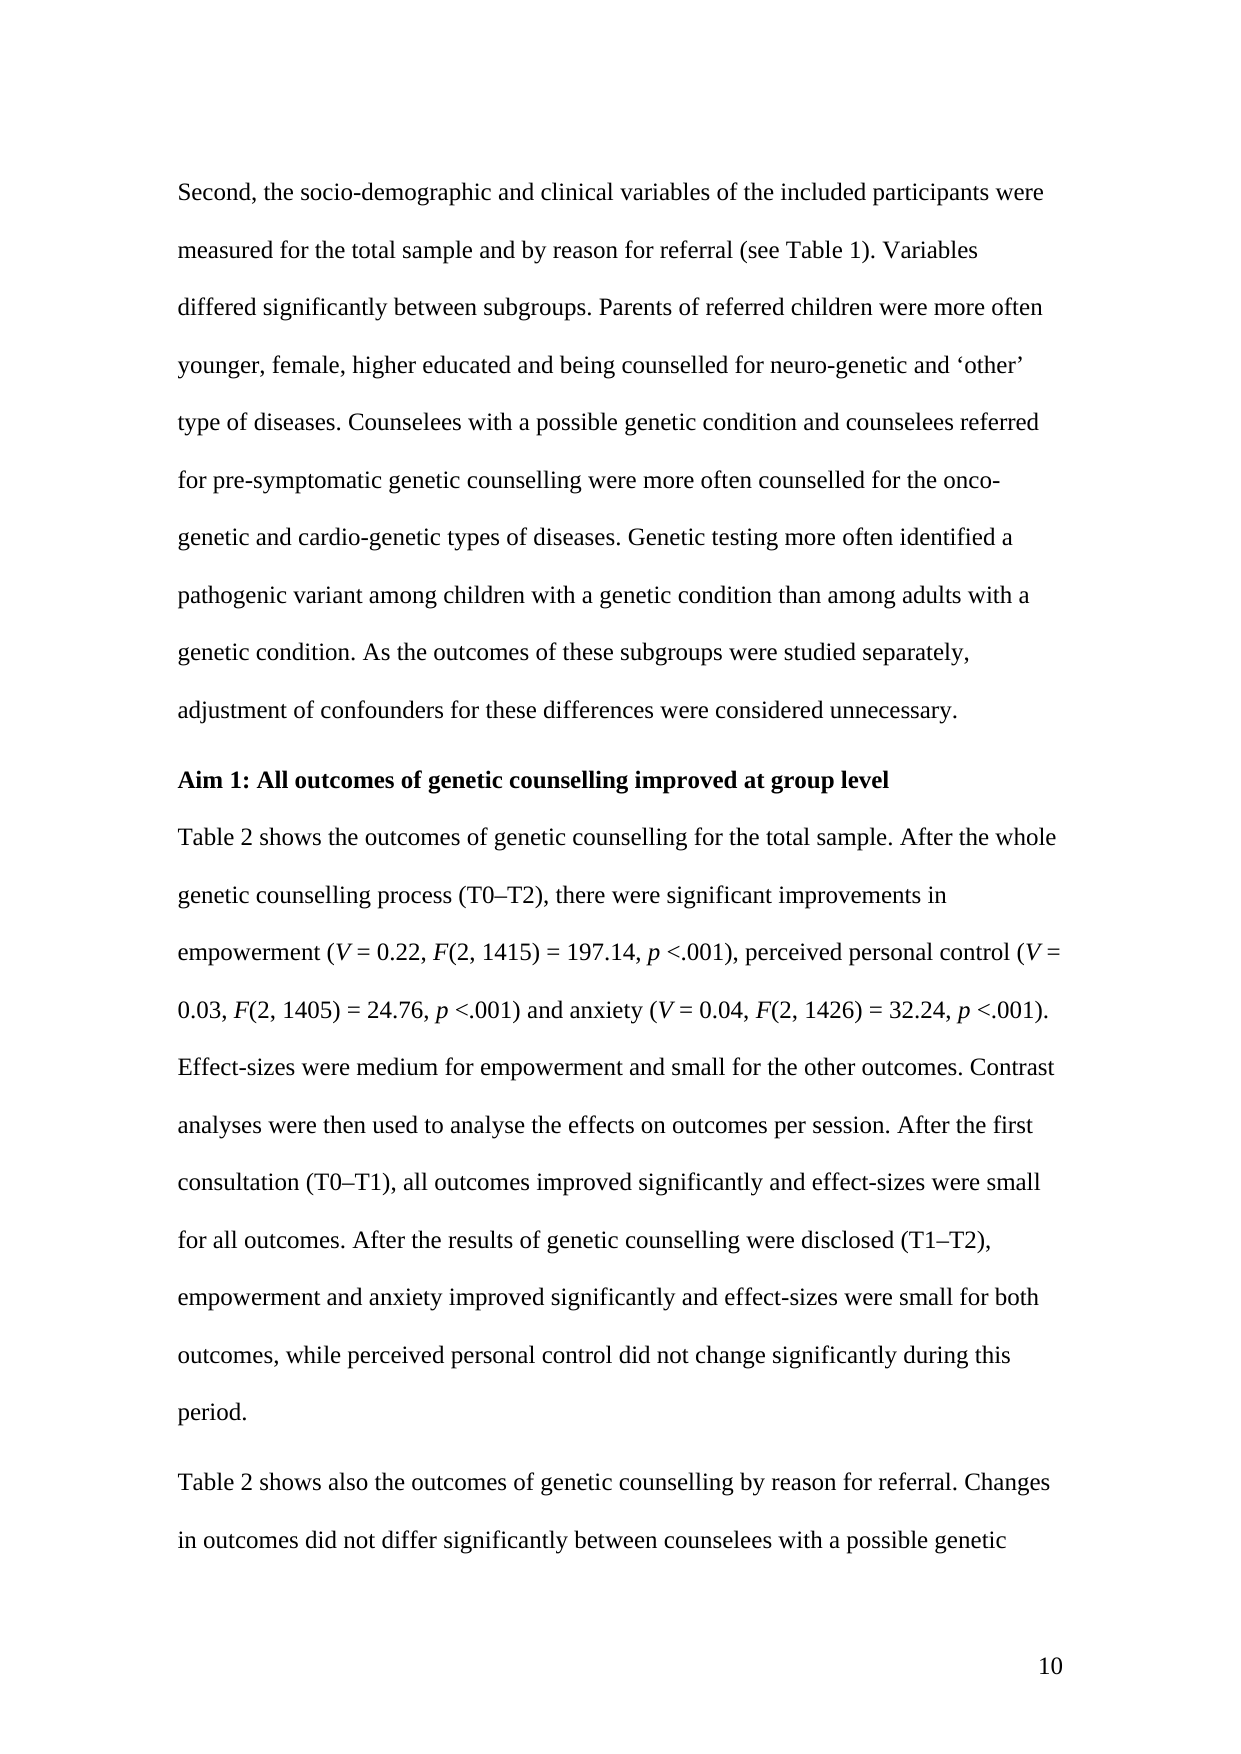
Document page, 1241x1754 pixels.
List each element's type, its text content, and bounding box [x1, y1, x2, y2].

text Table 2 shows the outcomes of genetic counselling for the total sample. After the whole genetic counselling process (T0–T2), there were significant improvements in empowerment (V = 0.22, F(2, 1415) = 197.14, p <.001), perceived personal control (V = 0.03, F(2, 1405) = 24.76, p <.001) and anxiety (V = 0.04, F(2, 1426) = 32.24, p <.001). Effect-sizes were medium for empowerment and small for the other outcomes. Contrast analyses were then used to analyse the effects on outcomes per session. After the first consultation (T0–T1), all outcomes improved significantly and effect-sizes were small for all outcomes. After the results of genetic counselling were disclosed (T1–T2), empowerment and anxiety improved significantly and effect-sizes were small for both outcomes, while perceived personal control did not change significantly during this period. [177, 822, 1063, 1426]
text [177, 1467, 1063, 1553]
text Aim 1: All outcomes of genetic counselling improved at group level [177, 765, 1063, 793]
text Second, the socio-demographic and clinical variables of the included participants were measured for the total sample and by reason for referral (see Table 1). Variables differed significantly between subgroups. Parents of referred children were more often younger, female, higher educated and being counselled for neuro-genetic and ‘other’ type of diseases. Counselees with a possible genetic condition and counselees referred for pre-symptomatic genetic counselling were more often counselled for the onco-genetic and cardio-genetic types of diseases. Genetic testing more often identified a pathogenic variant among children with a genetic condition than among adults with a genetic condition. As the outcomes of these subgroups were studied separately, adjustment of confounders for these differences were considered unnecessary. [177, 177, 1063, 723]
